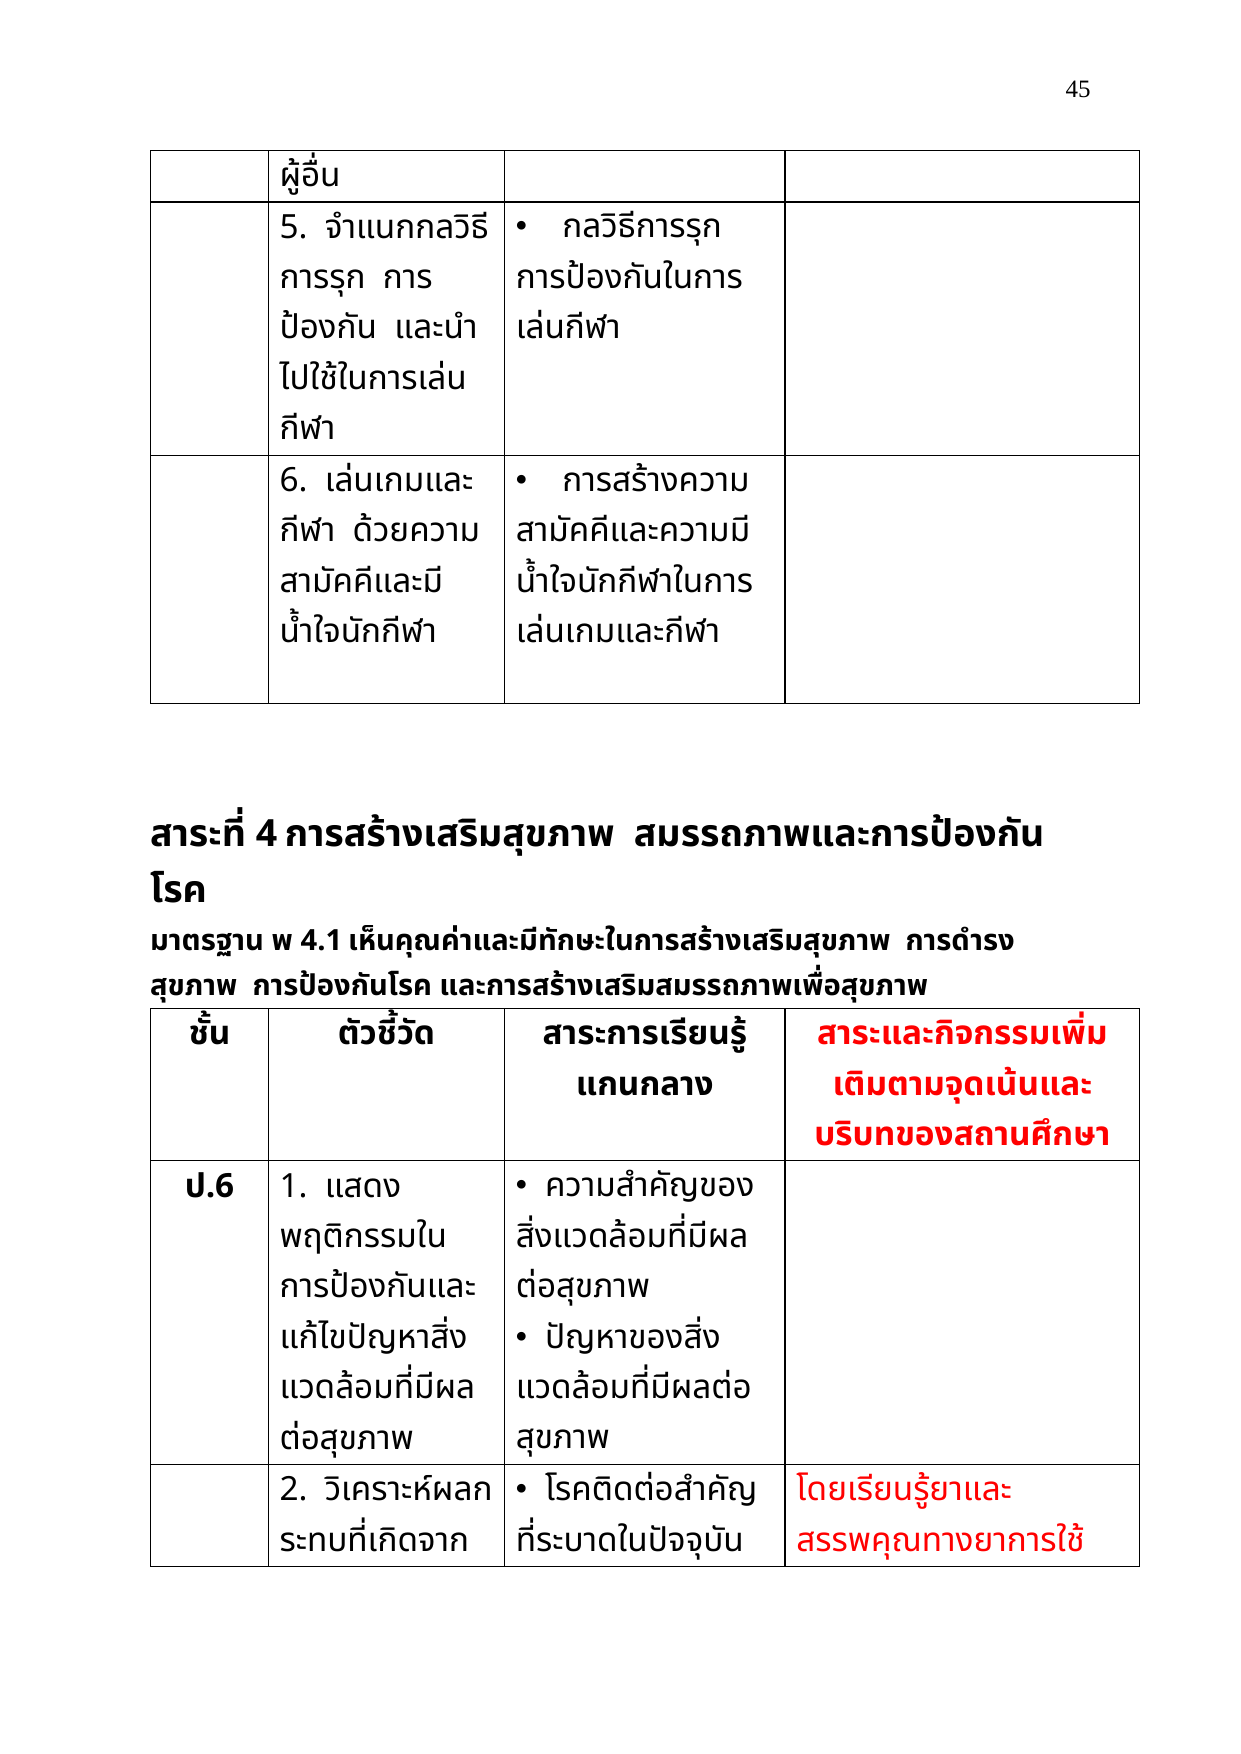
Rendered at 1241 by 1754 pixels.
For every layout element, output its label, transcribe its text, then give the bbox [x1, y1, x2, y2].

table_cell การสร้างความสามัคคีและความมีน้ำใจนักกีฬาในการเล่นเกมและกีฬา [505, 456, 784, 703]
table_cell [505, 1465, 784, 1566]
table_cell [505, 151, 784, 201]
table_header ชั้น [151, 1009, 268, 1160]
table_cell 6. เล่นเกมและกีฬา ด้วยความสามัคคีและมีน้ำใจนักกีฬา [269, 456, 504, 703]
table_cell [269, 1465, 504, 1566]
table_cell [786, 203, 1139, 455]
table_cell [786, 456, 1139, 703]
table_cell 5. จำแนกกลวิธีการรุก การป้องกัน และนำไปใช้ในการเล่นกีฬา [269, 203, 504, 455]
table_cell [151, 1465, 268, 1566]
table_cell [151, 203, 268, 455]
table_cell [151, 456, 268, 703]
table_cell กลวิธีการรุก การป้องกันในการเล่นกีฬา [505, 203, 784, 455]
table_cell ป.6 [151, 1161, 268, 1464]
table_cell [269, 151, 504, 201]
table_header สาระการเรียนรู้แกนกลาง [505, 1009, 784, 1160]
text มาตรฐาน พ 4.1เห็นคุณค่าและมีทักษะในการสร้างเสริมสุขภาพ การดำรงสุขภาพ การป้องกันโรค และการสร้างเสริมสมรรถภาพเพื่อสุขภาพ [150, 920, 1090, 1008]
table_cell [786, 1465, 1139, 1566]
table_header ตัวชี้วัด [269, 1009, 504, 1160]
table_cell ความสำคัญของสิ่งแวดล้อมที่มีผลต่อสุขภาพ ปัญหาของสิ่งแวดล้อมที่มีผลต่อสุขภาพ [505, 1161, 784, 1464]
table_cell [151, 151, 268, 201]
table_cell [786, 1161, 1139, 1464]
text สาระที่ 4การสร้างเสริมสุขภาพ สมรรถภาพและการป้องกันโรค [150, 806, 1090, 920]
table_cell [786, 151, 1139, 201]
table_header สาระและกิจกรรมเพิ่มเติมตามจุดเน้นและบริบทของสถานศึกษา [786, 1009, 1139, 1160]
table_cell 1. แสดงพฤติกรรมในการป้องกันและแก้ไขปัญหาสิ่งแวดล้อมที่มีผลต่อสุขภาพ [269, 1161, 504, 1464]
